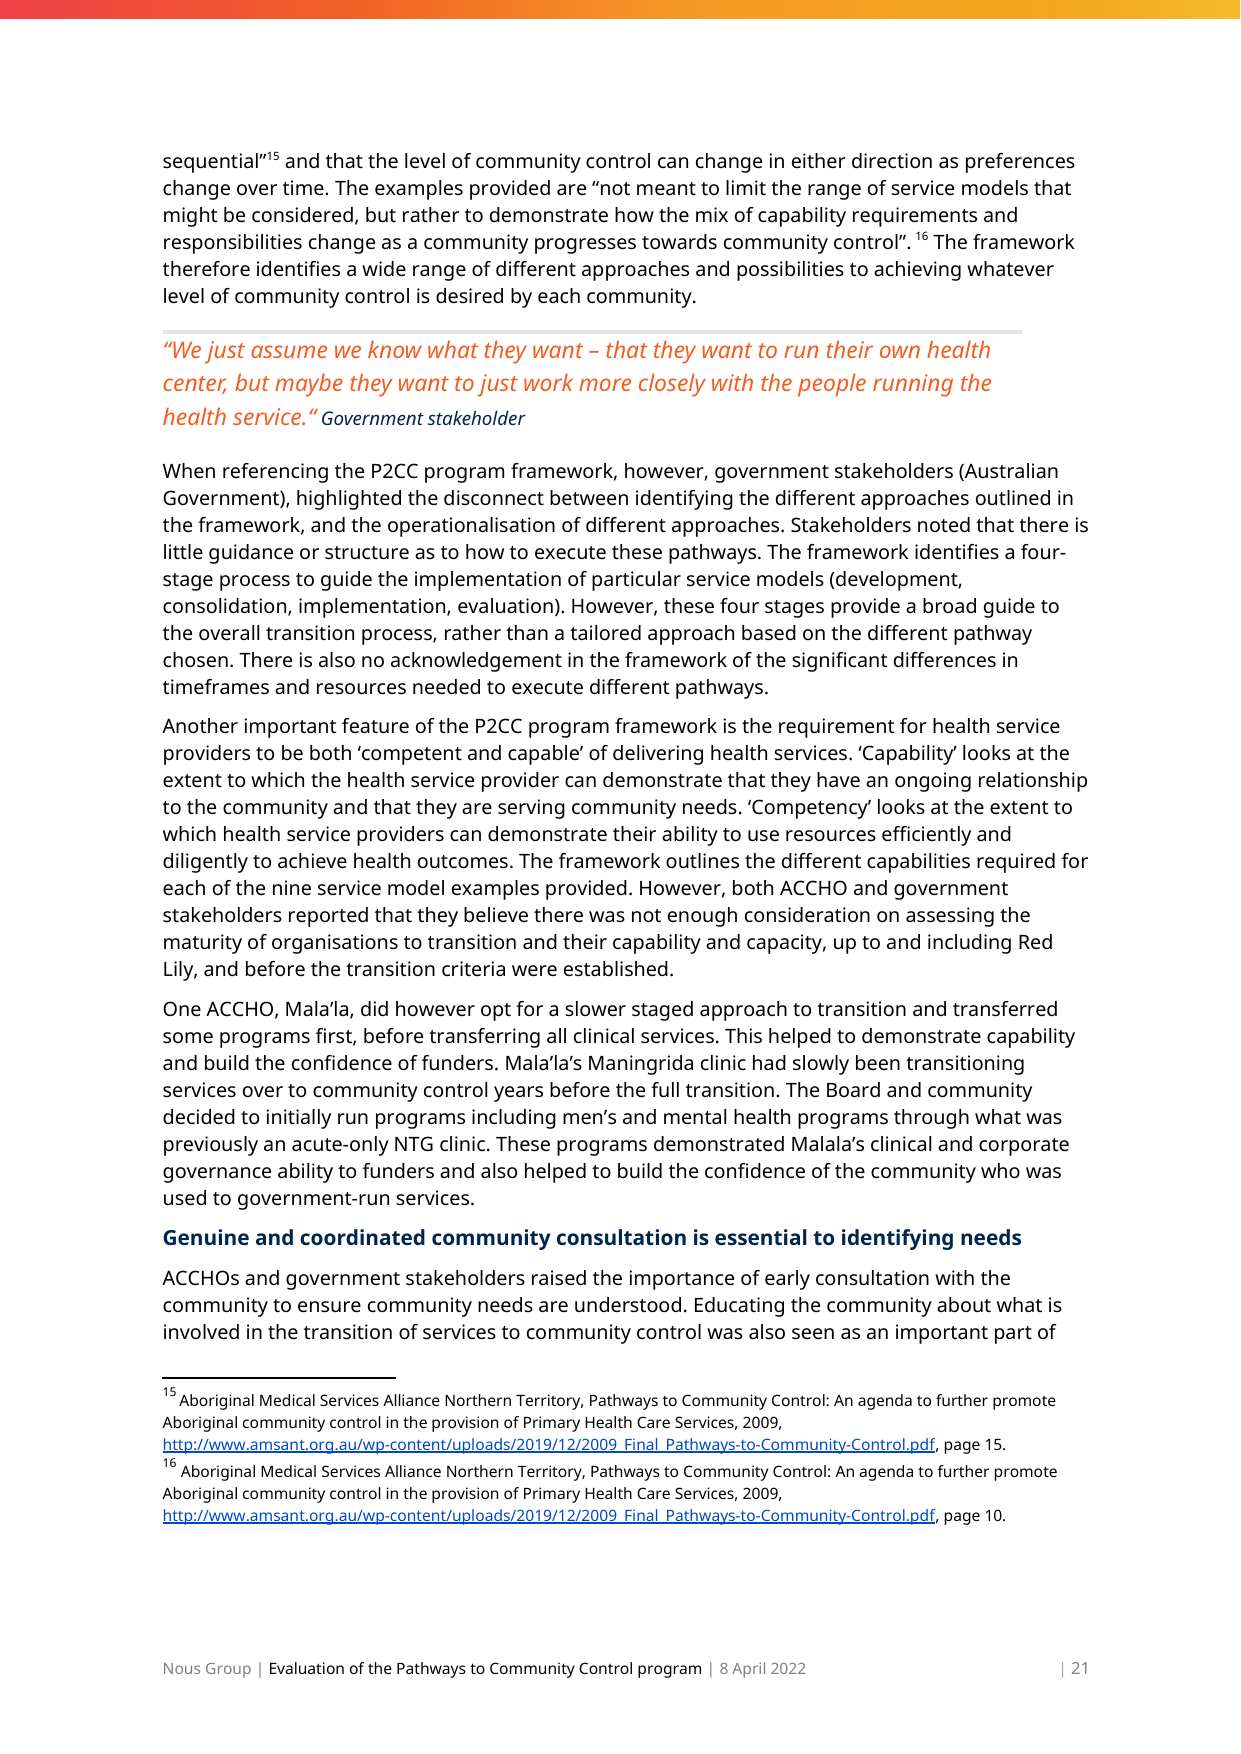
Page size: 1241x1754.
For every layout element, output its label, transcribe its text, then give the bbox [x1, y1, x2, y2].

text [162, 1264, 1092, 1345]
picture [0, 0, 1241, 19]
text Genuine and coordinated community consultation is essential to identifying needs [162, 1223, 1092, 1252]
text Another important feature of the P2CC program framework is the requirement for health service providers to be both ‘competent and capable’ of delivering health services. ‘Capability’ looks at the extent to which the health service provider can demonstrate that they have an ongoing relationship to the community and that they are serving community needs. ‘Competency’ looks at the extent to which health service providers can demonstrate their ability to use resources efficiently and diligently to achieve health outcomes. The framework outlines the different capabilities required for each of the nine service model examples provided. However, both ACCHO and government stakeholders reported that they believe there was not enough consideration on assessing the maturity of organisations to transition and their capability and capacity, up to and including Red Lily, and before the transition criteria were established. [162, 713, 1092, 982]
text One ACCHO, Mala’la, did however opt for a slower staged approach to transition and transferred some programs first, before transferring all clinical services. This helped to demonstrate capability and build the confidence of funders. Mala’la’s Maningrida clinic had slowly been transitioning services over to community control years before the full transition. The Board and community decided to initially run programs including men’s and mental health programs through what was previously an acute-only NTG clinic. These programs demonstrated Malala’s clinical and corporate governance ability to funders and also helped to build the confidence of the community who was used to government-run services. [162, 995, 1092, 1211]
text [162, 148, 1092, 309]
text When referencing the P2CC program framework, however, government stakeholders (Australian Government), highlighted the disconnect between identifying the different approaches outlined in the framework, and the operationalisation of different approaches. Stakeholders noted that there is little guidance or structure as to how to execute these pathways. The framework identifies a four-stage process to guide the implementation of particular service models (development, consolidation, implementation, evaluation). However, these four stages provide a broad guide to the overall transition process, rather than a tailored approach based on the different pathway chosen. There is also no acknowledgement in the framework of the significant differences in timeframes and resources needed to execute different pathways. [162, 457, 1092, 700]
